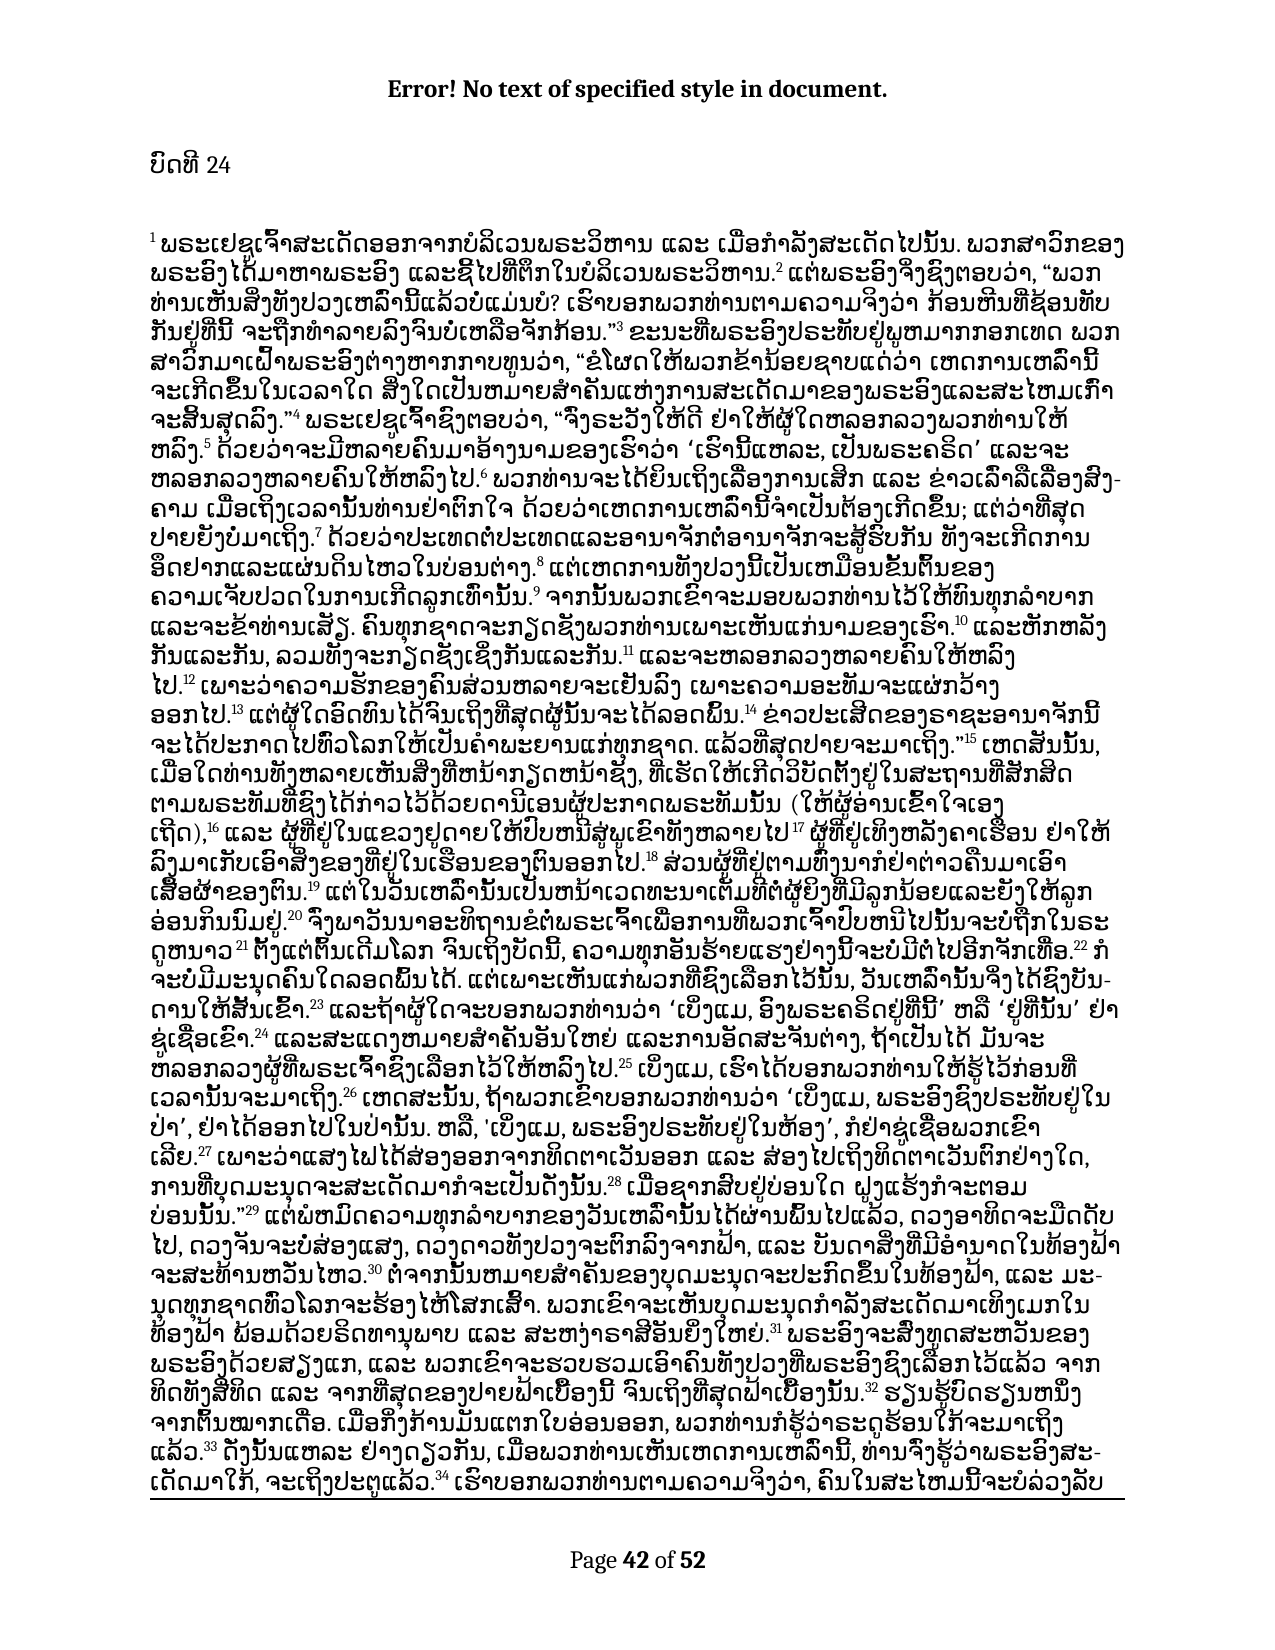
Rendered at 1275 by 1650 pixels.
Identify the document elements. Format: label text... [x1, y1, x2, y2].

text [150, 229, 1125, 1498]
text ບົດທີ 24 [150, 150, 1125, 208]
